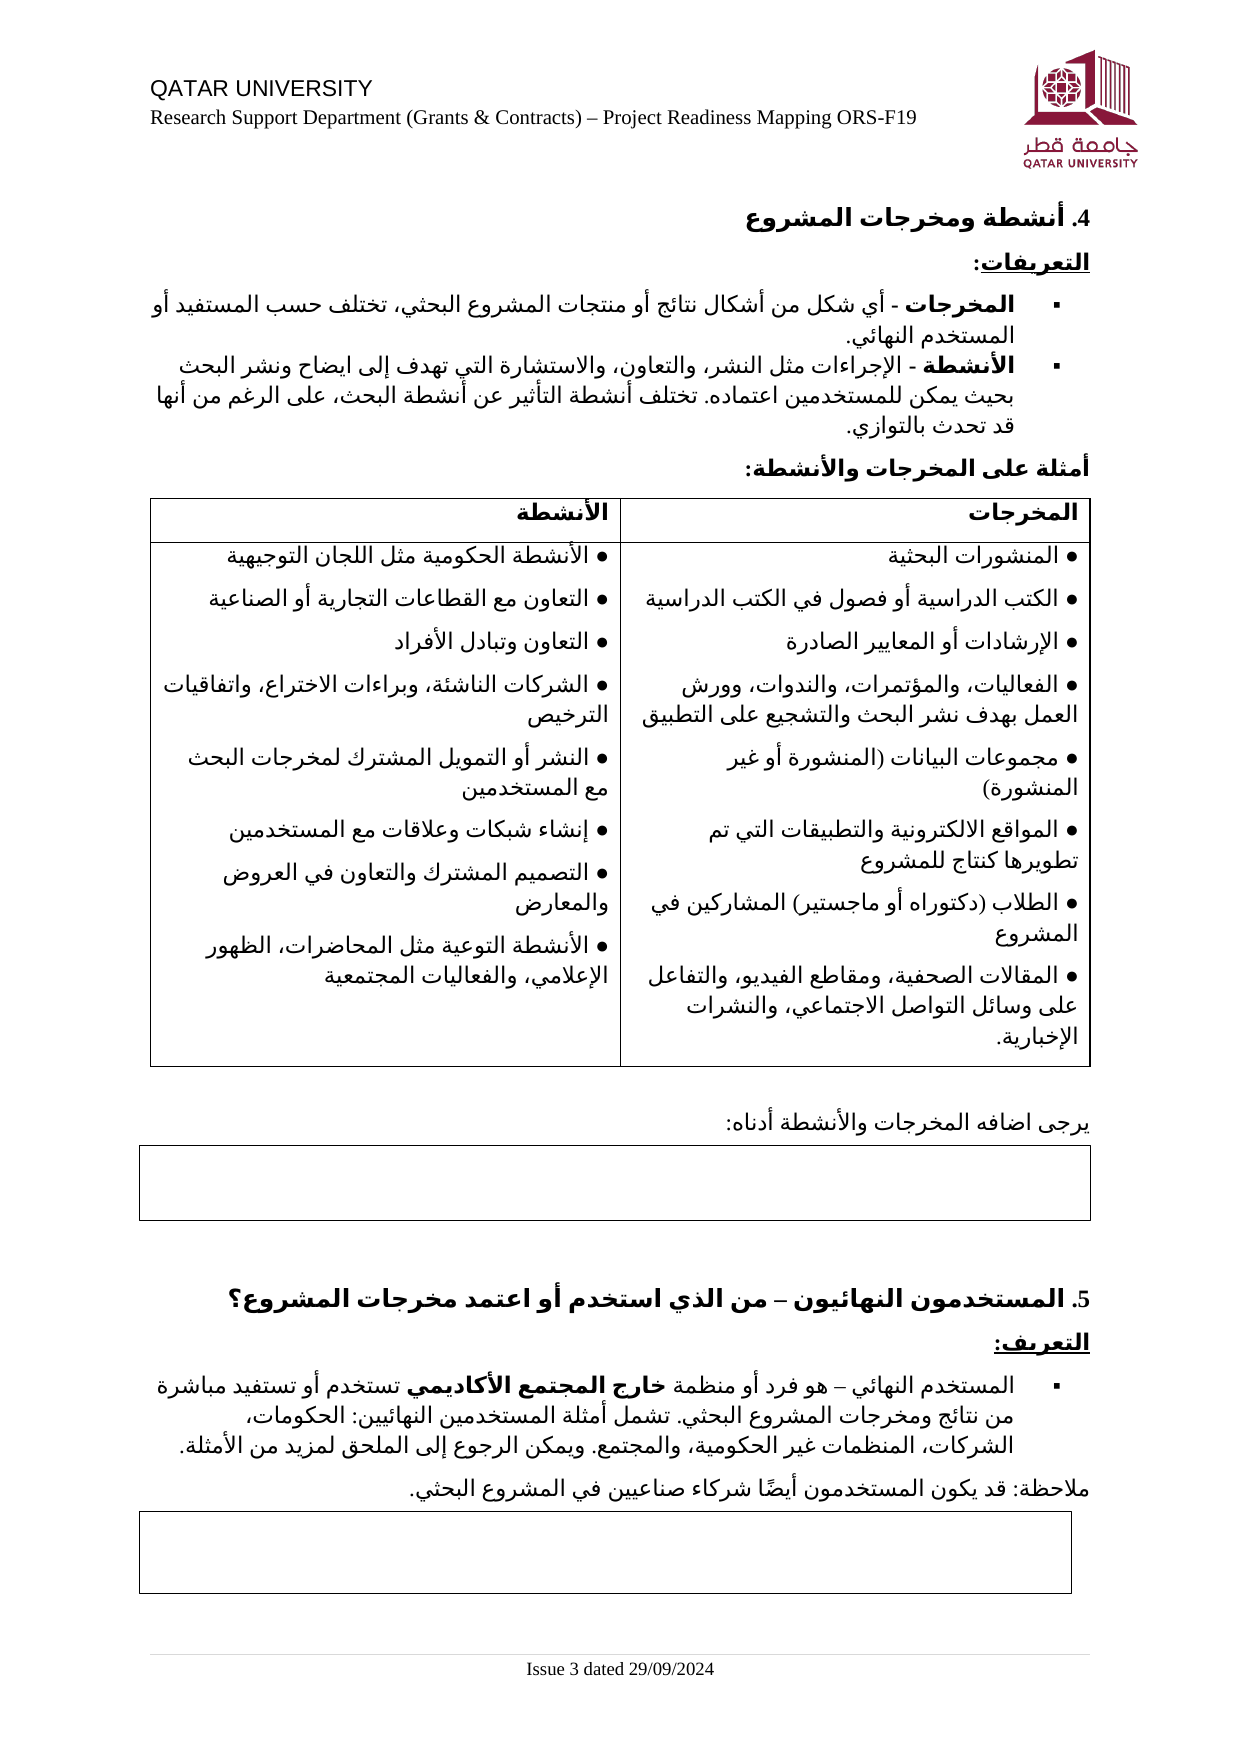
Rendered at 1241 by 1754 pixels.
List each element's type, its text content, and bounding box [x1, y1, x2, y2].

text أمثلة على المخرجات والأنشطة: [150, 455, 1090, 481]
table_header الأنشطة [151, 499, 620, 542]
text التعريفات: [150, 249, 1090, 275]
table_cell ● المنشورات البحثية ● الكتب الدراسية أو فصول في الكتب الدراسية ● الإرشادات أو المعايير الصادرة ● الفعاليات، والمؤتمرات، والندوات، وورش العمل بهدف نشر البحث والتشجيع على التطبيق ● مجموعات البيانات (المنشورة أو غير المنشورة) ● المواقع الالكترونية والتطبيقات التي تم تطويرها كنتاج للمشروع ● الطلاب (دكتوراه أو ماجستير) المشاركين في المشروع ● المقالات الصحفية، ومقاطع الفيديو، والتفاعل على وسائل التواصل الاجتماعي، والنشرات الإخبارية. [621, 543, 1089, 1066]
table_header المخرجات [621, 499, 1089, 542]
subtitle 5. المستخدمون النهائيون – من الذي استخدم أو اعتمد مخرجات المشروع؟ [150, 1284, 1090, 1313]
text ملاحظة: قد يكون المستخدمون أيضًا شركاء صناعيين في المشروع البحثي. [150, 1475, 1090, 1502]
list المستخدم النهائي – هو فرد أو منظمة خارج المجتمع الأكاديمي تستخدم أو تستفيد مباشرة من نتائج ومخرجات المشروع البحثي. تشمل أمثلة المستخدمين النهائيين: الحكومات، الشركات، المنظمات غير الحكومية، والمجتمع. ويمكن الرجوع إلى الملحق لمزيد من الأمثلة. [150, 1372, 1053, 1459]
table_cell ● الأنشطة الحكومية مثل اللجان التوجيهية ● التعاون مع القطاعات التجارية أو الصناعية ● التعاون وتبادل الأفراد ● الشركات الناشئة، وبراءات الاختراع، واتفاقيات الترخيص ● النشر أو التمويل المشترك لمخرجات البحث مع المستخدمين ● إنشاء شبكات وعلاقات مع المستخدمين ● التصميم المشترك والتعاون في العروض والمعارض ● الأنشطة التوعية مثل المحاضرات، الظهور الإعلامي، والفعاليات المجتمعية [151, 543, 620, 1066]
list الأنشطة - الإجراءات مثل النشر، والتعاون، والاستشارة التي تهدف إلى ايضاح ونشر البحث بحيث يمكن للمستخدمين اعتماده. تختلف أنشطة التأثير عن أنشطة البحث، على الرغم من أنها قد تحدث بالتوازي. [150, 352, 1053, 439]
text 4. أنشطة ومخرجات المشروع [150, 203, 1090, 232]
picture [1016, 43, 1148, 175]
list المخرجات - أي شكل من أشكال نتائج أو منتجات المشروع البحثي، تختلف حسب المستفيد أو المستخدم النهائي. [150, 292, 1053, 348]
text التعريف: [150, 1329, 1090, 1356]
text يرجى اضافه المخرجات والأنشطة أدناه: [150, 1109, 1090, 1136]
